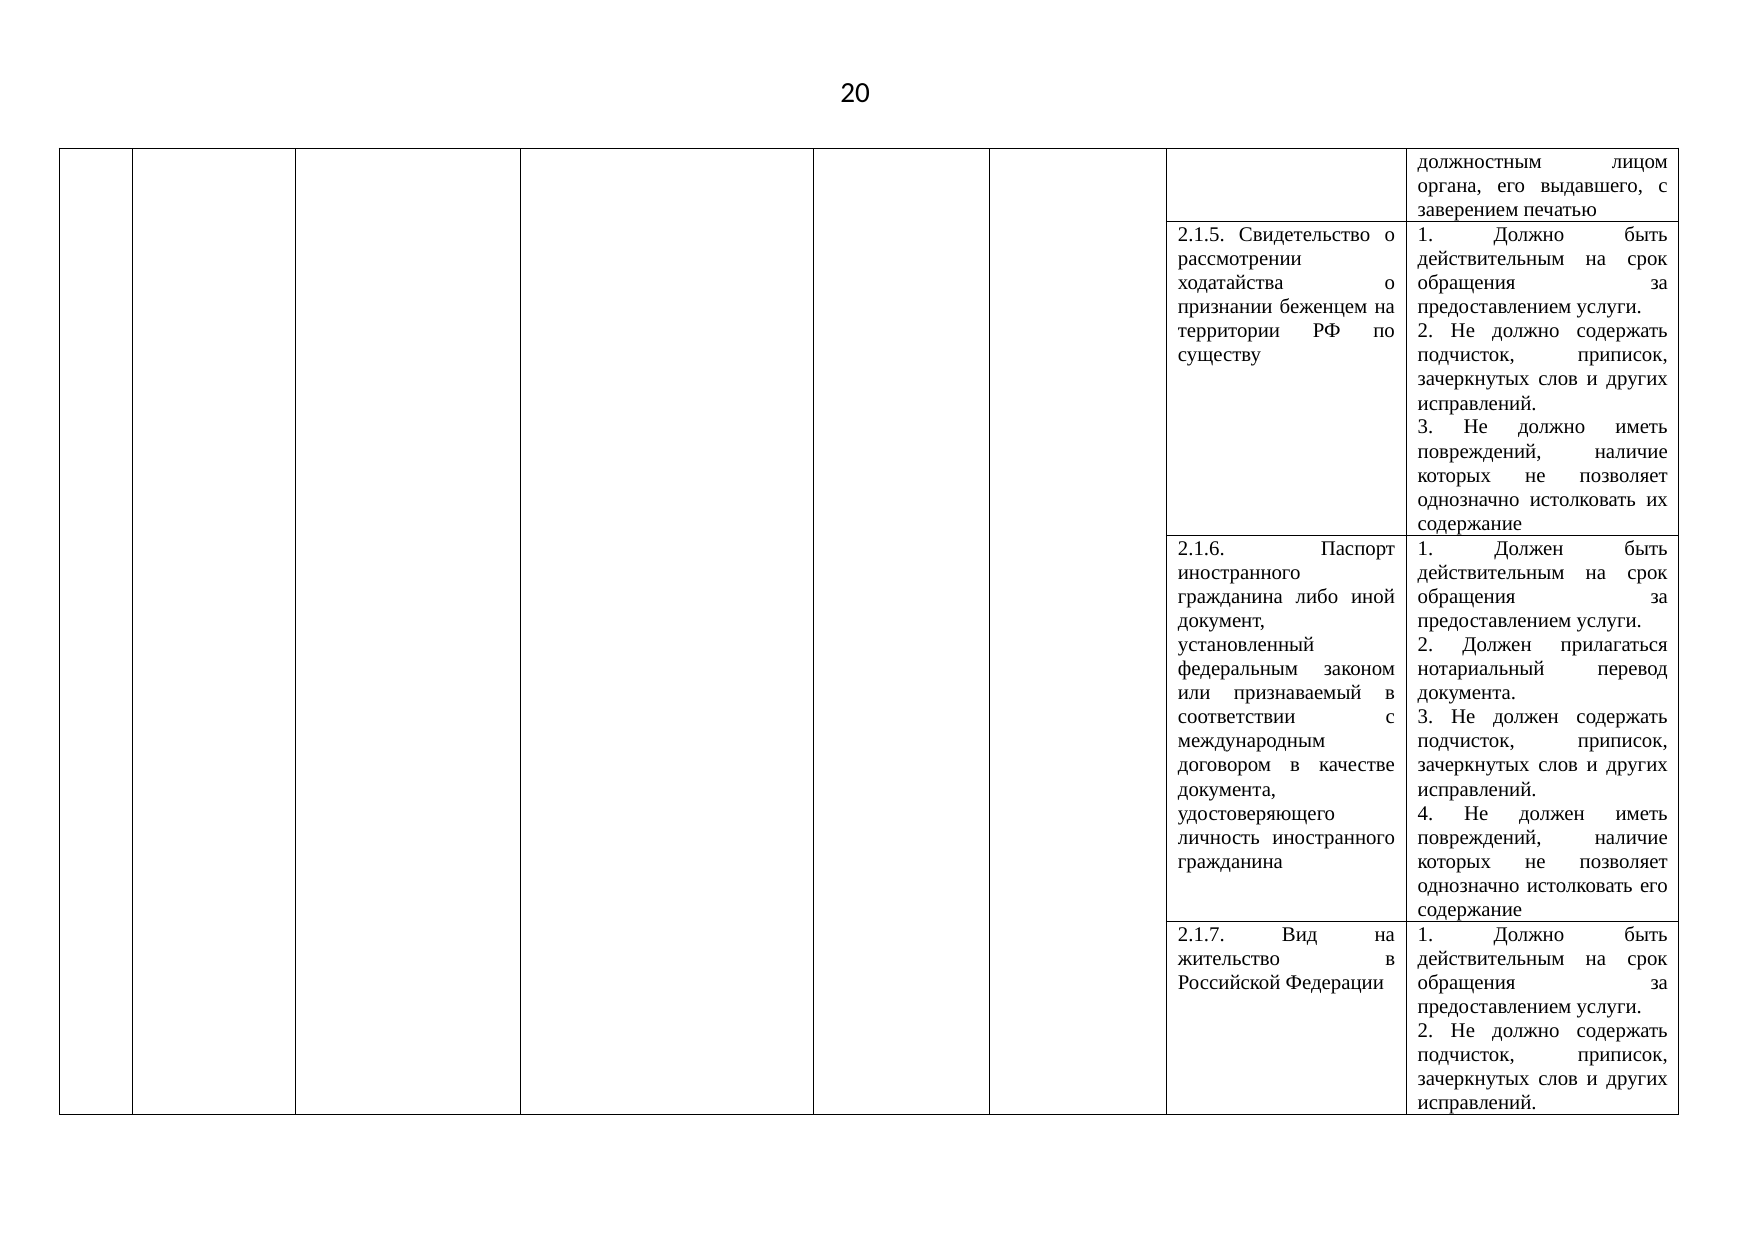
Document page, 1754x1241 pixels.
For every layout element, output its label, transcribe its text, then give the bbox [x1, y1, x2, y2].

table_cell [1167, 149, 1406, 221]
table_cell 2.1.6. Паспорт иностранного гражданина либо иной документ, установленный федеральным законом или признаваемый в соответствии с международным договором в качестве документа, удостоверяющего личность иностранного гражданина [1167, 536, 1406, 921]
table_cell 1. Должен быть действительным на срок обращения за предоставлением услуги. 2. Должен прилагаться нотариальный перевод документа. 3. Не должен содержать подчисток, приписок, зачеркнутых слов и других исправлений. 4. Не должен иметь повреждений, наличие которых не позволяет однозначно истолковать его содержание [1407, 536, 1678, 921]
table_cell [1167, 922, 1406, 1114]
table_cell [1407, 922, 1678, 1114]
table_cell 2.1.5. Свидетельство о рассмотрении ходатайства о признании беженцем на территории РФ по существу [1167, 222, 1406, 535]
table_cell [1407, 149, 1678, 221]
